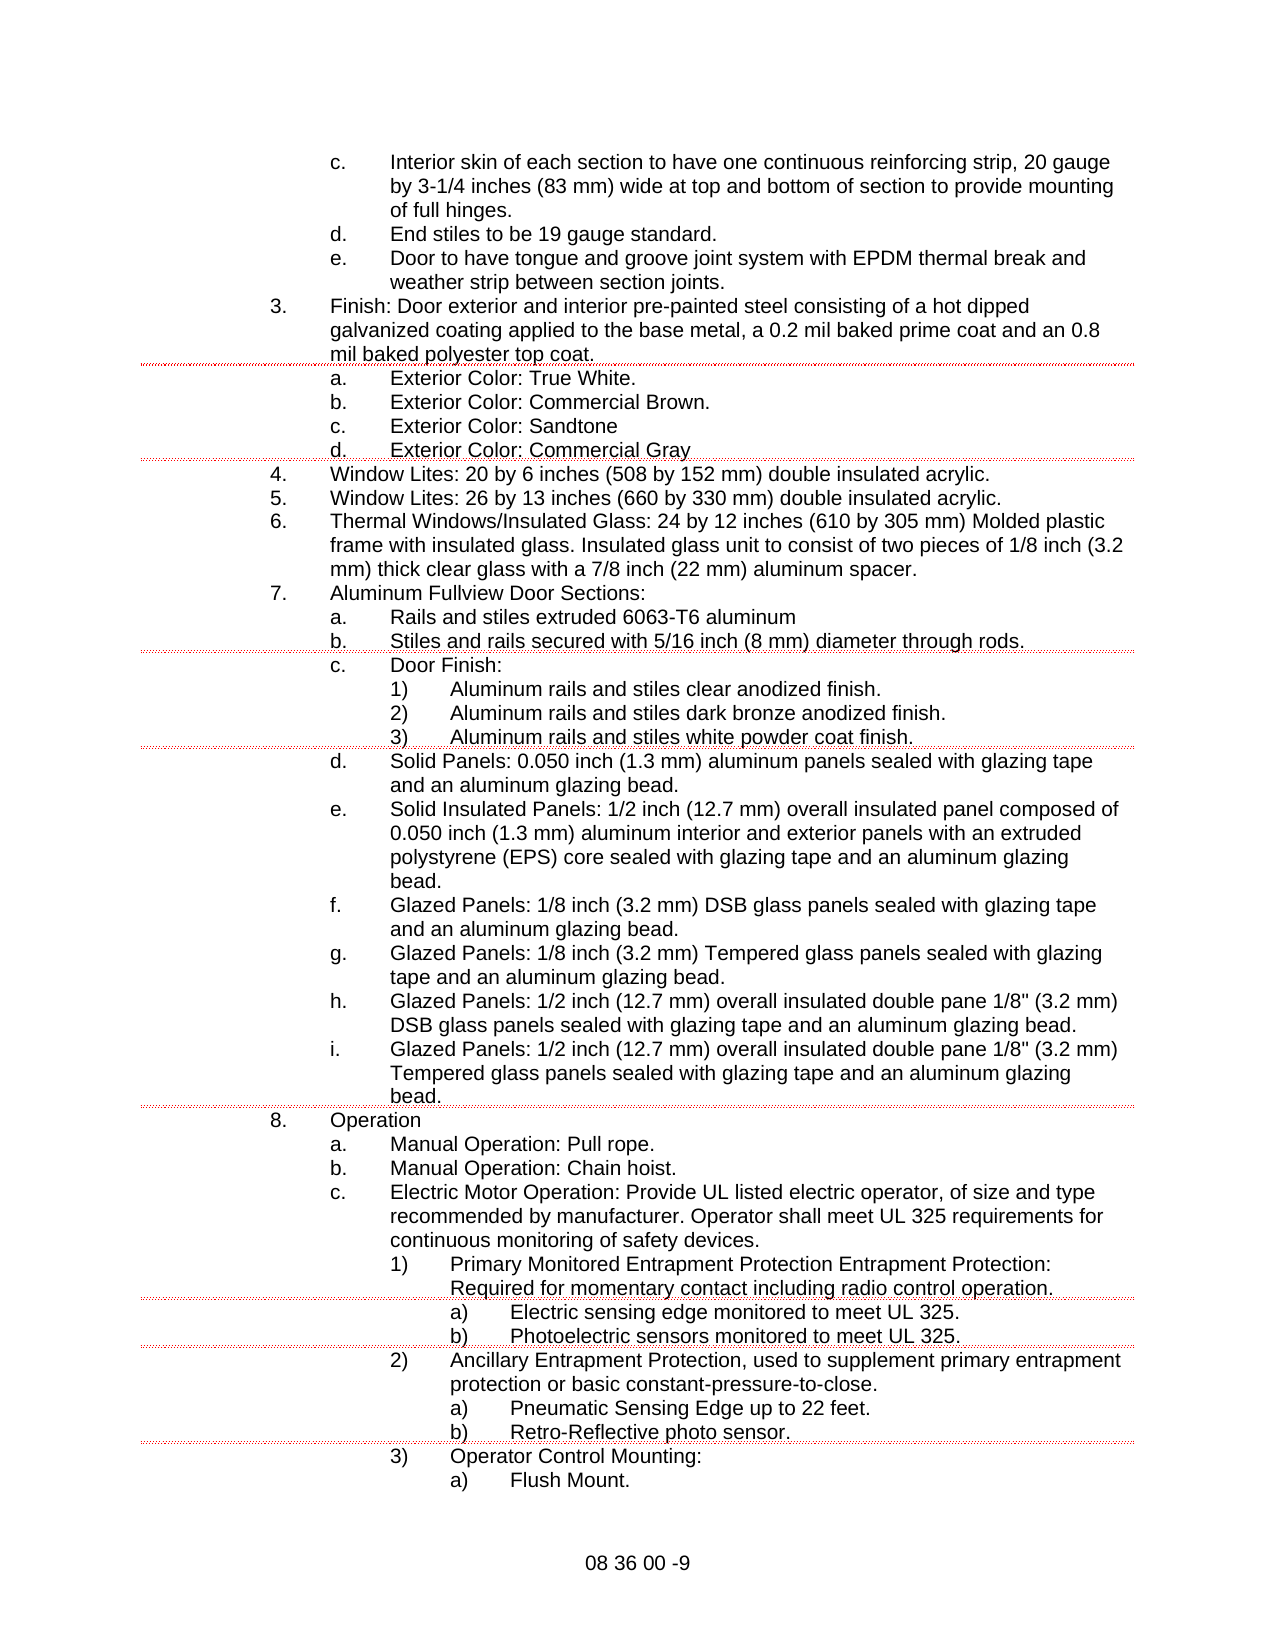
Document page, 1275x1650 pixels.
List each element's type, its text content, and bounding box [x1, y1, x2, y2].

list Manual Operation: Chain hoist. [330, 1156, 1125, 1180]
list Finish: Door exterior and interior pre-painted steel consisting of a hot dipped galvanized coating applied to the base metal, a 0.2 mil baked prime coat and an 0.8 mil baked polyester top coat. [270, 294, 1125, 366]
list Retro-Reflective photo sensor. [450, 1420, 1125, 1444]
list Interior skin of each section to have one continuous reinforcing strip, 20 gauge by 3-1/4 inches (83 mm) wide at top and bottom of section to provide mounting of full hinges. [330, 150, 1125, 222]
list Window Lites: 26 by 13 inches (660 by 330 mm) double insulated acrylic. [270, 485, 1125, 509]
list Ancillary Entrapment Protection, used to supplement primary entrapment protection or basic constant-pressure-to-close. [390, 1348, 1125, 1396]
list Solid Insulated Panels: 1/2 inch (12.7 mm) overall insulated panel composed of 0.050 inch (1.3 mm) aluminum interior and exterior panels with an extruded polystyrene (EPS) core sealed with glazing tape and an aluminum glazing bead. [330, 797, 1125, 893]
list Rails and stiles extruded 6063-T6 aluminum [330, 605, 1125, 629]
list Exterior Color: Sandtone [330, 413, 1125, 437]
list Glazed Panels: 1/2 inch (12.7 mm) overall insulated double pane 1/8" (3.2 mm) DSB glass panels sealed with glazing tape and an aluminum glazing bead. [330, 988, 1125, 1036]
list Manual Operation: Pull rope. [330, 1132, 1125, 1156]
list Solid Panels: 0.050 inch (1.3 mm) aluminum panels sealed with glazing tape and an aluminum glazing bead. [330, 749, 1125, 797]
list End stiles to be 19 gauge standard. [330, 222, 1125, 246]
list Pneumatic Sensing Edge up to 22 feet. [450, 1396, 1125, 1420]
list Glazed Panels: 1/2 inch (12.7 mm) overall insulated double pane 1/8" (3.2 mm) Tempered glass panels sealed with glazing tape and an aluminum glazing bead. [330, 1036, 1125, 1108]
list Stiles and rails secured with 5/16 inch (8 mm) diameter through rods. [330, 629, 1125, 653]
list Aluminum Fullview Door Sections: [270, 581, 1125, 605]
list Exterior Color: Commercial Gray [330, 437, 1125, 461]
list Aluminum rails and stiles white powder coat finish. [390, 725, 1125, 749]
list Thermal Windows/Insulated Glass: 24 by 12 inches (610 by 305 mm) Molded plastic frame with insulated glass. Insulated glass unit to consist of two pieces of 1/8 inch (3.2 mm) thick clear glass with a 7/8 inch (22 mm) aluminum spacer. [270, 509, 1125, 581]
list Primary Monitored Entrapment Protection Entrapment Protection: Required for momentary contact including radio control operation. [390, 1252, 1125, 1300]
list Flush Mount. [450, 1468, 1125, 1492]
list Door to have tongue and groove joint system with EPDM thermal break and weather strip between section joints. [330, 246, 1125, 294]
list Operator Control Mounting: [390, 1444, 1125, 1468]
list Exterior Color: Commercial Brown. [330, 389, 1125, 413]
list Photoelectric sensors monitored to meet UL 325. [450, 1324, 1125, 1348]
list Glazed Panels: 1/8 inch (3.2 mm) Tempered glass panels sealed with glazing tape and an aluminum glazing bead. [330, 941, 1125, 988]
list Window Lites: 20 by 6 inches (508 by 152 mm) double insulated acrylic. [270, 461, 1125, 485]
list Door Finish: [330, 653, 1125, 677]
list Electric Motor Operation: Provide UL listed electric operator, of size and type recommended by manufacturer. Operator shall meet UL 325 requirements for continuous monitoring of safety devices. [330, 1180, 1125, 1252]
list Operation [270, 1108, 1125, 1132]
list Aluminum rails and stiles dark bronze anodized finish. [390, 701, 1125, 725]
list Electric sensing edge monitored to meet UL 325. [450, 1300, 1125, 1324]
list Glazed Panels: 1/8 inch (3.2 mm) DSB glass panels sealed with glazing tape and an aluminum glazing bead. [330, 893, 1125, 941]
list Exterior Color: True White. [330, 366, 1125, 389]
list Aluminum rails and stiles clear anodized finish. [390, 677, 1125, 701]
